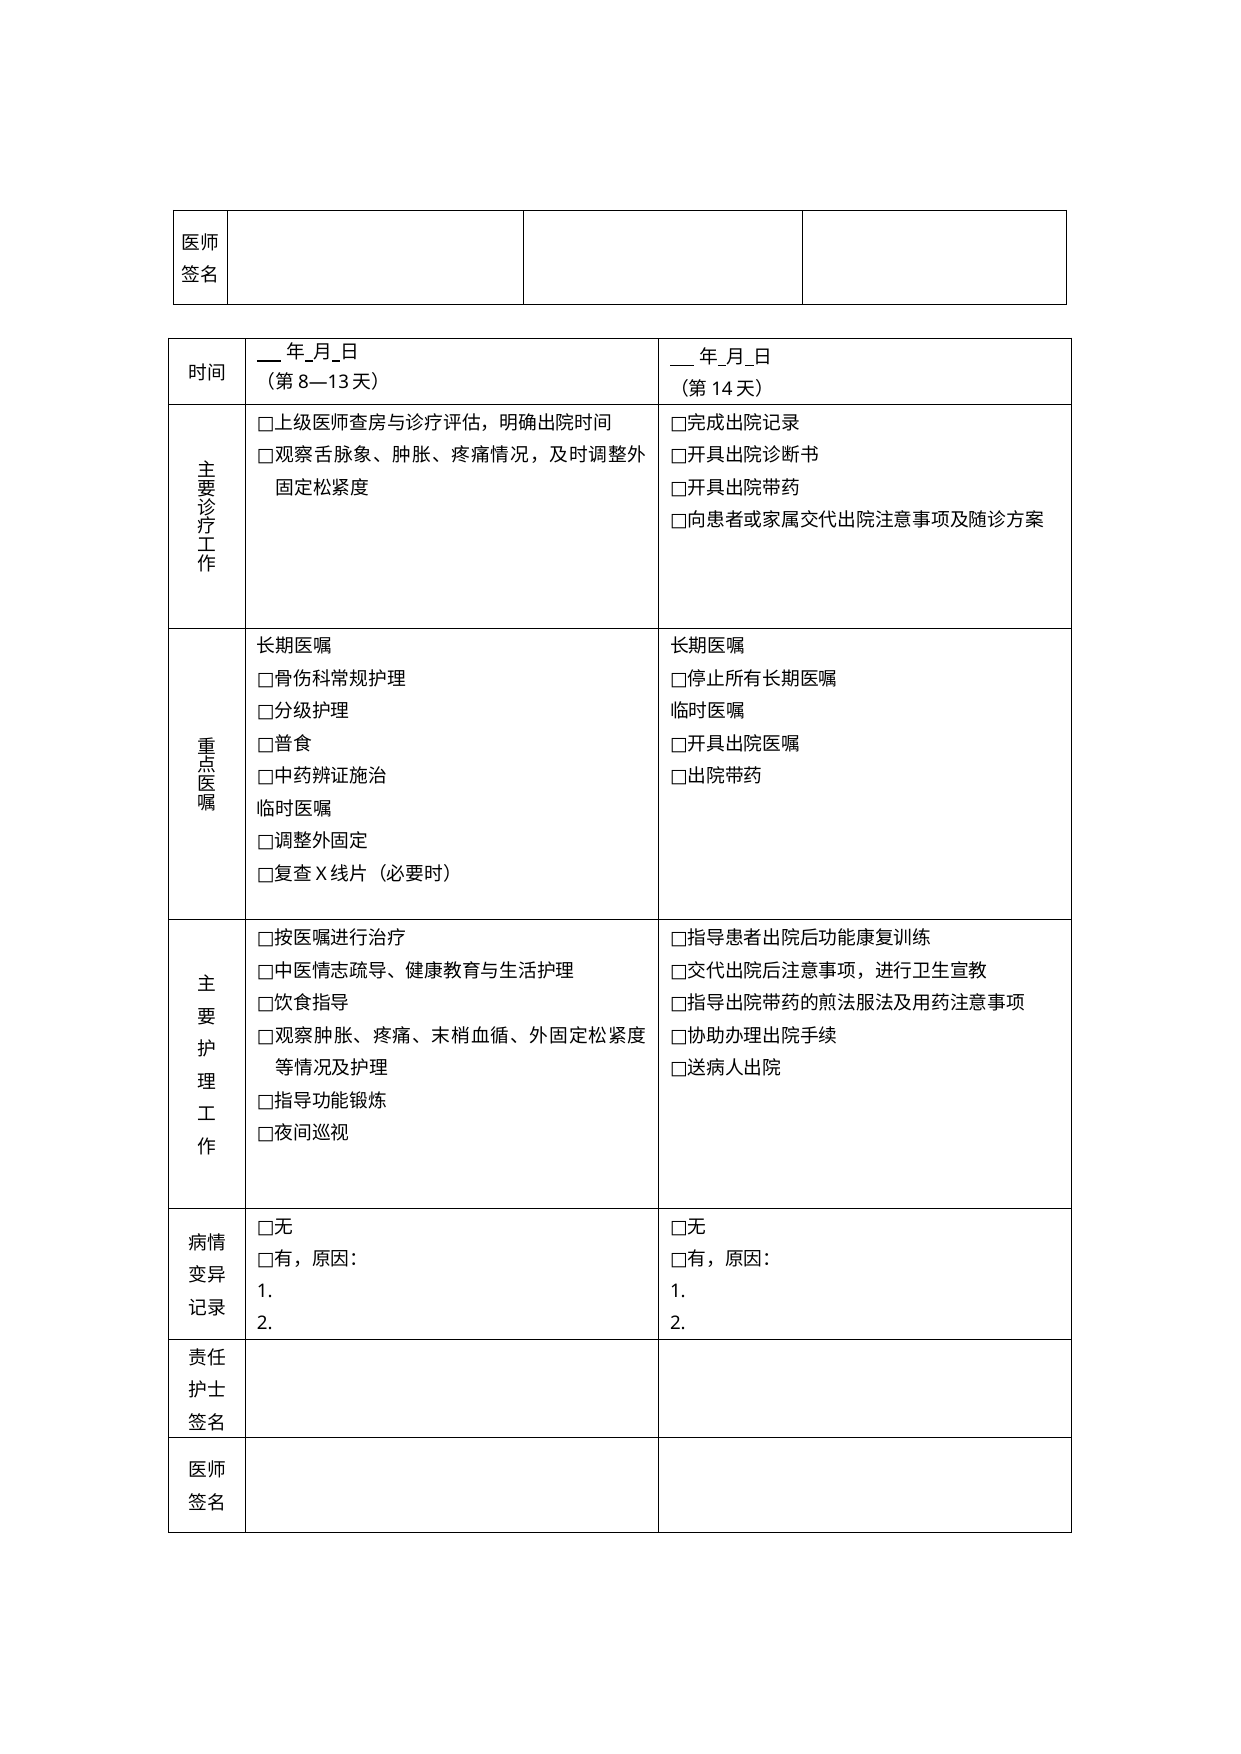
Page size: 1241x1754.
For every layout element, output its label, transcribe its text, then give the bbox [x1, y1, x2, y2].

table_cell 医师 签名 [174, 211, 227, 304]
table_cell [659, 1438, 1071, 1532]
table_header 年 月 日 （第14天） [659, 339, 1071, 404]
table_cell 病情 变异 记录 [169, 1209, 245, 1339]
table_cell [246, 1340, 658, 1437]
table_cell 长期医嘱 □骨伤科常规护理 □分级护理 □普食 □中药辨证施治 临时医嘱 □调整外固定 □复查X线片（必要时） [246, 629, 658, 919]
table_cell [524, 211, 802, 304]
table_cell □指导患者出院后功能康复训练 □交代出院后注意事项，进行卫生宣教 □指导出院带药的煎法服法及用药注意事项 □协助办理出院手续 □送病人出院 [659, 920, 1071, 1208]
table_cell □按医嘱进行治疗 □中医情志疏导、健康教育与生活护理 □饮食指导 □观察肿胀、疼痛、末梢血循、外固定松紧度等情况及护理 □指导功能锻炼 □夜间巡视 [246, 920, 658, 1208]
table_cell [246, 1438, 658, 1532]
table_cell [803, 211, 1066, 304]
table_cell 主 要 护 理 工 作 [169, 920, 245, 1208]
table_cell 主要诊疗工作 [169, 405, 245, 627]
table_cell □无 □有，原因： 1. 2. [246, 1209, 658, 1339]
table_cell [228, 211, 523, 304]
table_cell 长期医嘱 □停止所有长期医嘱 临时医嘱 □开具出院医嘱 □出院带药 [659, 629, 1071, 919]
table_header 年 月 日 （第8—13天） [246, 339, 658, 404]
table_cell □上级医师查房与诊疗评估，明确出院时间 □观察舌脉象、肿胀、疼痛情况，及时调整外固定松紧度 [246, 405, 658, 627]
table_cell □完成出院记录 □开具出院诊断书 □开具出院带药 □向患者或家属交代出院注意事项及随诊方案 [659, 405, 1071, 627]
table_cell □无 □有，原因： 1. 2. [659, 1209, 1071, 1339]
table_cell [659, 1340, 1071, 1437]
table_header 时间 [169, 339, 245, 404]
table_cell 重点医嘱 [169, 629, 245, 919]
table_cell 医师 签名 [169, 1438, 245, 1532]
table_cell 责任 护士 签名 [169, 1340, 245, 1437]
